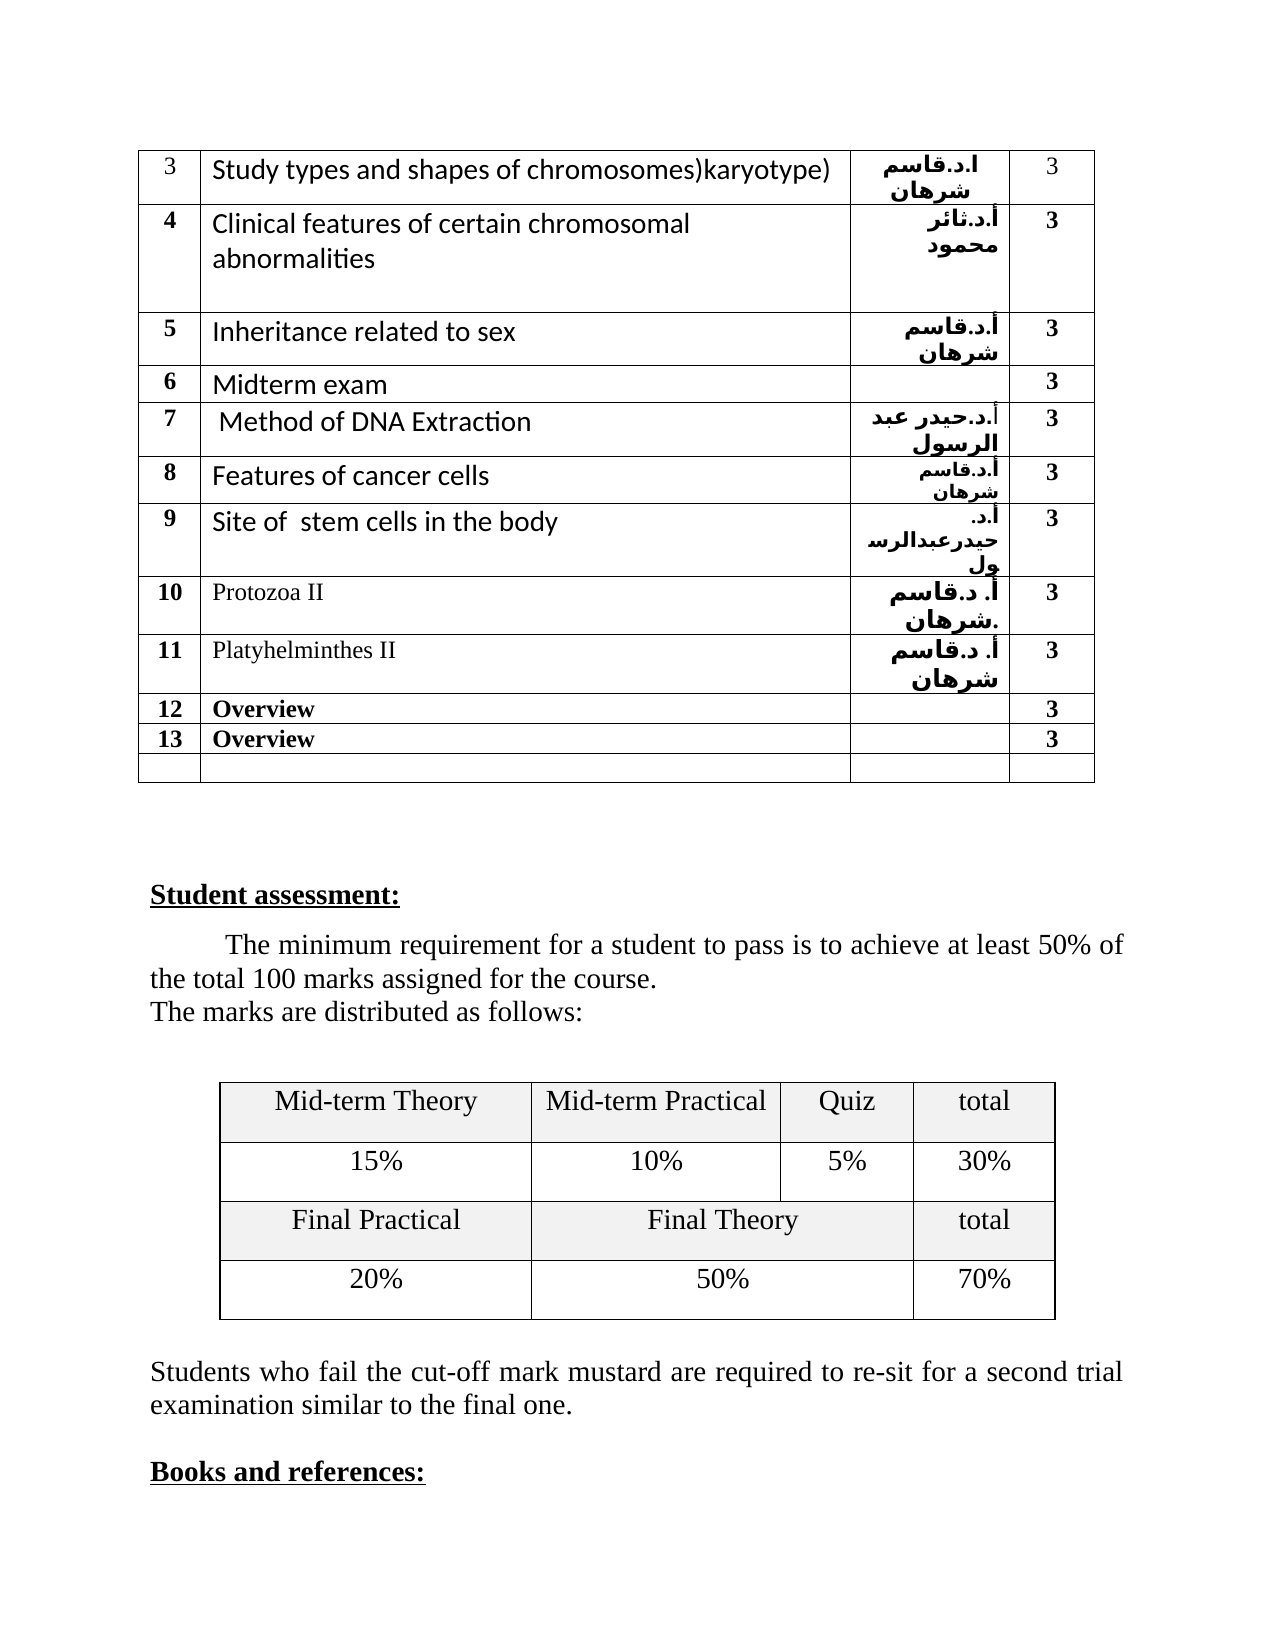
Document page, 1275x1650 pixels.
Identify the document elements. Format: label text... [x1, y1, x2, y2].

table_cell total [914, 1202, 1054, 1260]
table_cell 10 [139, 577, 200, 634]
table_cell 15% [221, 1143, 531, 1201]
table_cell 3 [139, 151, 200, 204]
table_cell 13 [139, 724, 200, 752]
table_cell 3 [1010, 724, 1094, 752]
table_cell أ.د.قاسم شرهان [851, 457, 1009, 502]
text Students who fail the cut-off mark mustard are required to re-sit for a second trial examination similar to the final one. [150, 1354, 1125, 1421]
table_cell 3 [1010, 403, 1094, 456]
table_cell أ.د. حيدرعبدالرسول [851, 504, 1009, 576]
table_cell 8 [139, 457, 200, 502]
table_header Mid-term Practical [532, 1083, 780, 1142]
table_cell Site of stem cells in the body [201, 504, 850, 576]
table_cell أ.د.قاسم شرهان [851, 313, 1009, 365]
text The minimum requirement for a student to pass is to achieve at least 50% of the total 100 marks assigned for the course. [150, 927, 1125, 994]
table_cell Overview [201, 694, 850, 723]
table_cell 3 [1010, 577, 1094, 634]
table_cell [851, 366, 1009, 402]
table_cell Clinical features of certain chromosomal abnormalities [201, 205, 850, 312]
text The marks are distributed as follows: [150, 994, 1125, 1028]
table_cell Final Theory [532, 1202, 913, 1260]
table_cell [201, 754, 850, 782]
table_cell Features of cancer cells [201, 457, 850, 502]
table_cell [851, 754, 1009, 782]
table_cell 50% [532, 1261, 913, 1319]
table_cell Platyhelminthes II [201, 635, 850, 693]
table_cell Midterm exam [201, 366, 850, 402]
table_cell 3 [1010, 457, 1094, 502]
table_cell 10% [532, 1143, 780, 1201]
table_cell Inheritance related to sex [201, 313, 850, 365]
table_cell 9 [139, 504, 200, 576]
table_cell 3 [1010, 366, 1094, 402]
table_cell 3 [1010, 694, 1094, 723]
table_cell 6 [139, 366, 200, 402]
table_cell Final Practical [221, 1202, 531, 1260]
table_cell 5 [139, 313, 200, 365]
text Student assessment: [150, 877, 1125, 911]
table_cell 3 [1010, 504, 1094, 576]
table_header Mid-term Theory [221, 1083, 531, 1142]
table_cell 3 [1010, 205, 1094, 312]
table_cell أ. د.قاسم شرهان. [851, 577, 1009, 634]
table_cell 11 [139, 635, 200, 693]
table_cell أ.د.حيدر عبد الرسول [851, 403, 1009, 456]
table_cell 12 [139, 694, 200, 723]
table_cell أ.د.ثائر محمود [851, 205, 1009, 312]
table_cell 7 [139, 403, 200, 456]
table_cell Study types and shapes of chromosomes)karyotype) [201, 151, 850, 204]
table_cell [851, 724, 1009, 752]
table_header Quiz [781, 1083, 913, 1142]
text Books and references: [150, 1454, 1125, 1488]
table_cell 5% [781, 1143, 913, 1201]
table_cell Protozoa II [201, 577, 850, 634]
table_cell [139, 754, 200, 782]
table_cell 4 [139, 205, 200, 312]
table_cell 3 [1010, 635, 1094, 693]
table_cell Method of DNA Extraction [201, 403, 850, 456]
table_cell 20% [221, 1261, 531, 1319]
table_cell ا.د.قاسم شرهان [851, 151, 1009, 204]
table_header total [914, 1083, 1054, 1142]
table_cell Overview [201, 724, 850, 752]
table_cell أ. د.قاسم شرهان [851, 635, 1009, 693]
table_cell 3 [1010, 313, 1094, 365]
table_cell 3 [1010, 151, 1094, 204]
table_cell 70% [914, 1261, 1054, 1319]
table_cell [851, 694, 1009, 723]
table_cell [1010, 754, 1094, 782]
table_cell 30% [914, 1143, 1054, 1201]
